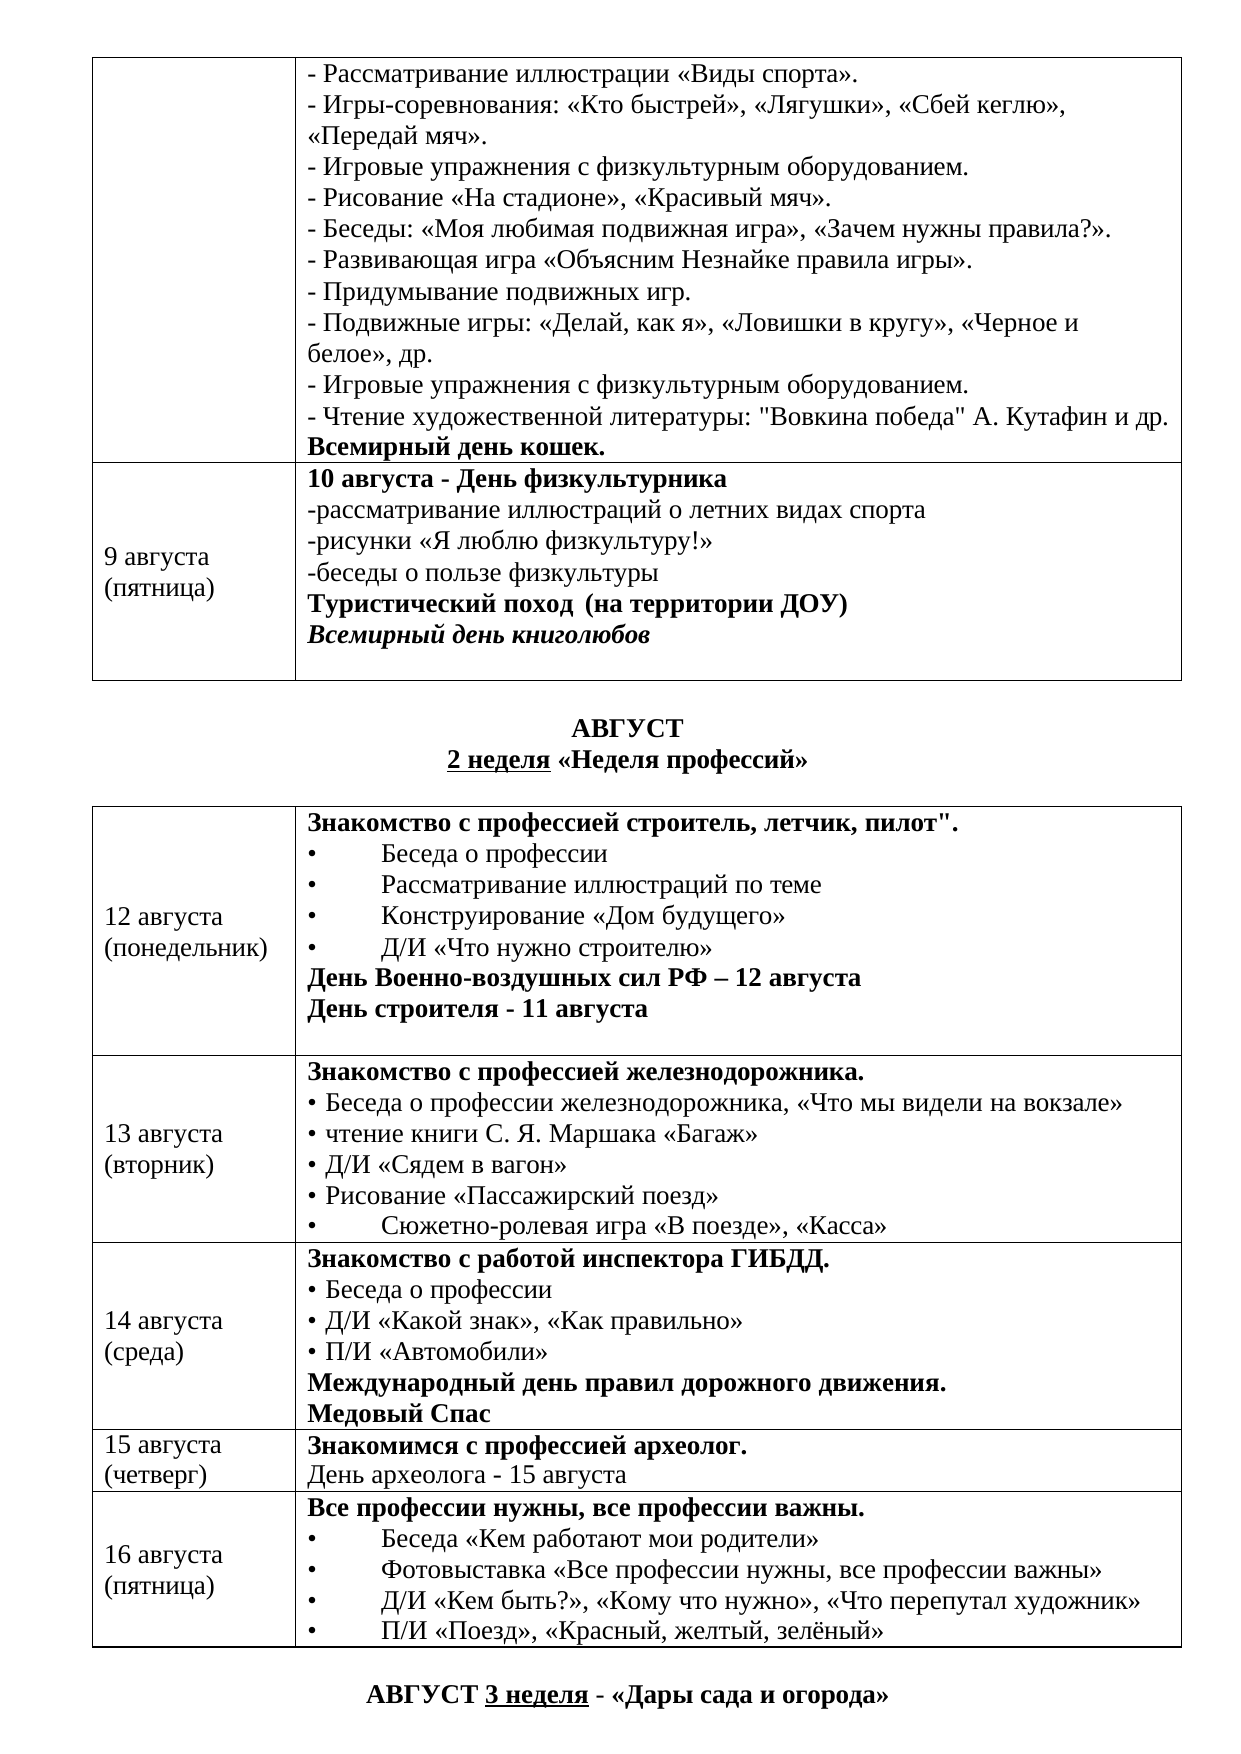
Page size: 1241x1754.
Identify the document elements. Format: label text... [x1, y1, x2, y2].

table_cell Все профессии нужны, все профессии важны. Беседа «Кем работают мои родители» Фотовыставка «Все профессии нужны, все профессии важны» Д/И «Кем быть?», «Кому что нужно», «Что перепутал художник» П/И «Поезд», «Красный, желтый, зелёный» [296, 1492, 1181, 1646]
table_header Рассматривание иллюстрации «Виды спорта». Игры-соревнования: «Кто быстрей», «Лягушки», «Сбей кеглю», «Передай мяч». Игровые упражнения с физкультурным оборудованием. Рисование «На стадионе», «Красивый мяч». Беседы: «Моя любимая подвижная игра», «Зачем нужны правила?». Развивающая игра «Объясним Незнайке правила игры». Придумывание подвижных игр. Подвижные игры: «Делай, как я», «Ловишки в кругу», «Черное и белое», др. Игровые упражнения с физкультурным оборудованием. Чтение художественной литературы: "Вовкина победа" А. Кутафин и др. Всемирный день кошек. [296, 58, 1181, 462]
table_cell 15 августа (четверг) [93, 1430, 295, 1491]
table_cell Знакомство с работой инспектора ГИБДД. Беседа о профессии Д/И «Какой знак», «Как правильно» П/И «Автомобили» Международный день правил дорожного движения. Медовый Спас [296, 1243, 1181, 1429]
table_cell 13 августа (вторник) [93, 1056, 295, 1242]
table_header [93, 58, 295, 462]
table_cell Знакомимся с профессией археолог. День археолога - 15 августа [296, 1430, 1181, 1491]
table_cell 9 августа (пятница) [93, 463, 295, 680]
text АВГУСТ [112, 712, 1143, 743]
table_cell 16 августа (пятница) [93, 1492, 295, 1646]
table_cell Знакомство с профессией железнодорожника. Беседа о профессии железнодорожника, «Что мы видели на вокзале» чтение книги С. Я. Маршака «Багаж» Д/И «Сядем в вагон» Рисование «Пассажирский поезд» Сюжетно-ролевая игра «В поезде», «Касса» [296, 1056, 1181, 1242]
text 2 неделя «Неделя профессий» [112, 743, 1143, 774]
table_header 12 августа (понедельник) [93, 807, 295, 1055]
text АВГУСТ 3 неделя - «Дары сада и огорода» [112, 1678, 1143, 1709]
table_cell 14 августа (среда) [93, 1243, 295, 1429]
table_header Знакомство с профессией строитель, летчик, пилот". Беседа о профессии Рассматривание иллюстраций по теме Конструирование «Дом будущего» Д/И «Что нужно строителю» День Военно-воздушных сил РФ – 12 августа День строителя - 11 августа [296, 807, 1181, 1055]
table_cell 10 августа - День физкультурника -рассматривание иллюстраций о летних видах спорта -рисунки «Я люблю физкультуру!» -беседы о пользе физкультуры Туристический поход (на территории ДОУ) Всемирный день книголюбов [296, 463, 1181, 680]
